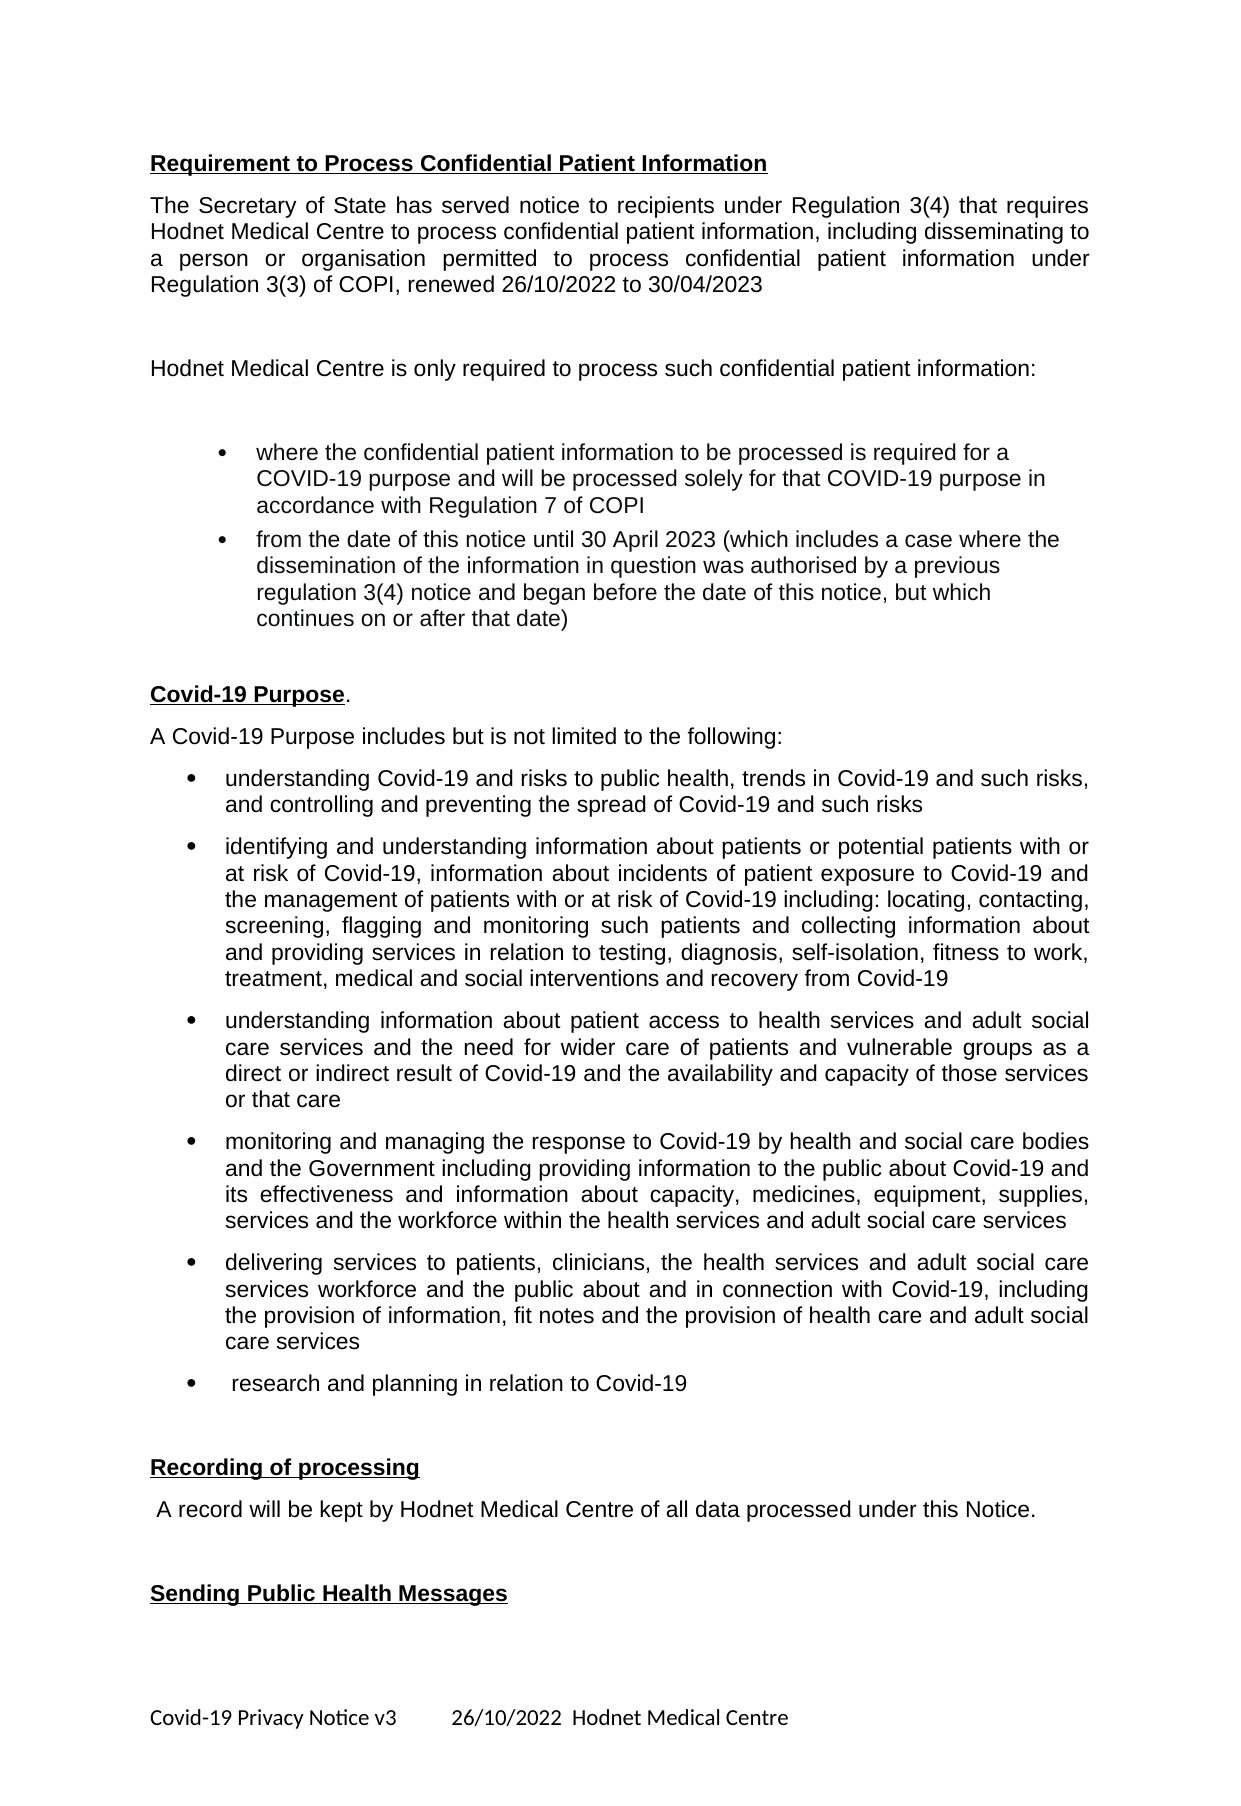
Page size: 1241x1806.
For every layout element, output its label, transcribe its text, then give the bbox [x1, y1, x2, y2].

list where the confidential patient information to be processed is required for a COVID-19 purpose and will be processed solely for that COVID-19 purpose in accordance with Regulation 7 of COPI [219, 439, 1090, 518]
text Recording of processing [150, 1454, 1090, 1481]
list identifying and understanding information about patients or potential patients with or at risk of Covid-19, information about incidents of patient exposure to Covid-19 and the management of patients with or at risk of Covid-19 including: locating, contacting, screening, flagging and monitoring such patients and collecting information about and providing services in relation to testing, diagnosis, self-isolation, fitness to work, treatment, medical and social interventions and recovery from Covid-19 [187, 833, 1090, 991]
list understanding Covid-19 and risks to public health, trends in Covid-19 and such risks, and controlling and preventing the spread of Covid-19 and such risks [187, 765, 1090, 818]
text The Secretary of State has served notice to recipients under Regulation 3(4) that requires Hodnet Medical Centre to process confidential patient information, including disseminating to a person or organisation permitted to process confidential patient information under Regulation 3(3) of COPI, renewed 26/10/2022 to 30/04/2023 [150, 192, 1090, 297]
text Hodnet Medical Centre is only required to process such confidential patient information: [150, 355, 1090, 381]
text A Covid-19 Purpose includes but is not limited to the following: [150, 723, 1090, 749]
text Requirement to Process Confidential Patient Information [150, 150, 1090, 176]
text Covid-19 Purpose. [150, 681, 1090, 707]
text Sending Public Health Messages [150, 1580, 1090, 1606]
list research and planning in relation to Covid-19 [187, 1370, 1090, 1397]
list from the date of this notice until 30 April 2023 (which includes a case where the dissemination of the information in question was authorised by a previous regulation 3(4) notice and began before the date of this notice, but which continues on or after that date) [219, 526, 1090, 631]
list delivering services to patients, clinicians, the health services and adult social care services workforce and the public about and in connection with Covid-19, including the provision of information, fit notes and the provision of health care and adult social care services [187, 1249, 1090, 1354]
text A record will be kept by Hodnet Medical Centre of all data processed under this Notice. [150, 1496, 1090, 1522]
list understanding information about patient access to health services and adult social care services and the need for wider care of patients and vulnerable groups as a direct or indirect result of Covid-19 and the availability and capacity of those services or that care [187, 1007, 1090, 1112]
list monitoring and managing the response to Covid-19 by health and social care bodies and the Government including providing information to the public about Covid-19 and its effectiveness and information about capacity, medicines, equipment, supplies, services and the workforce within the health services and adult social care services [187, 1128, 1090, 1233]
